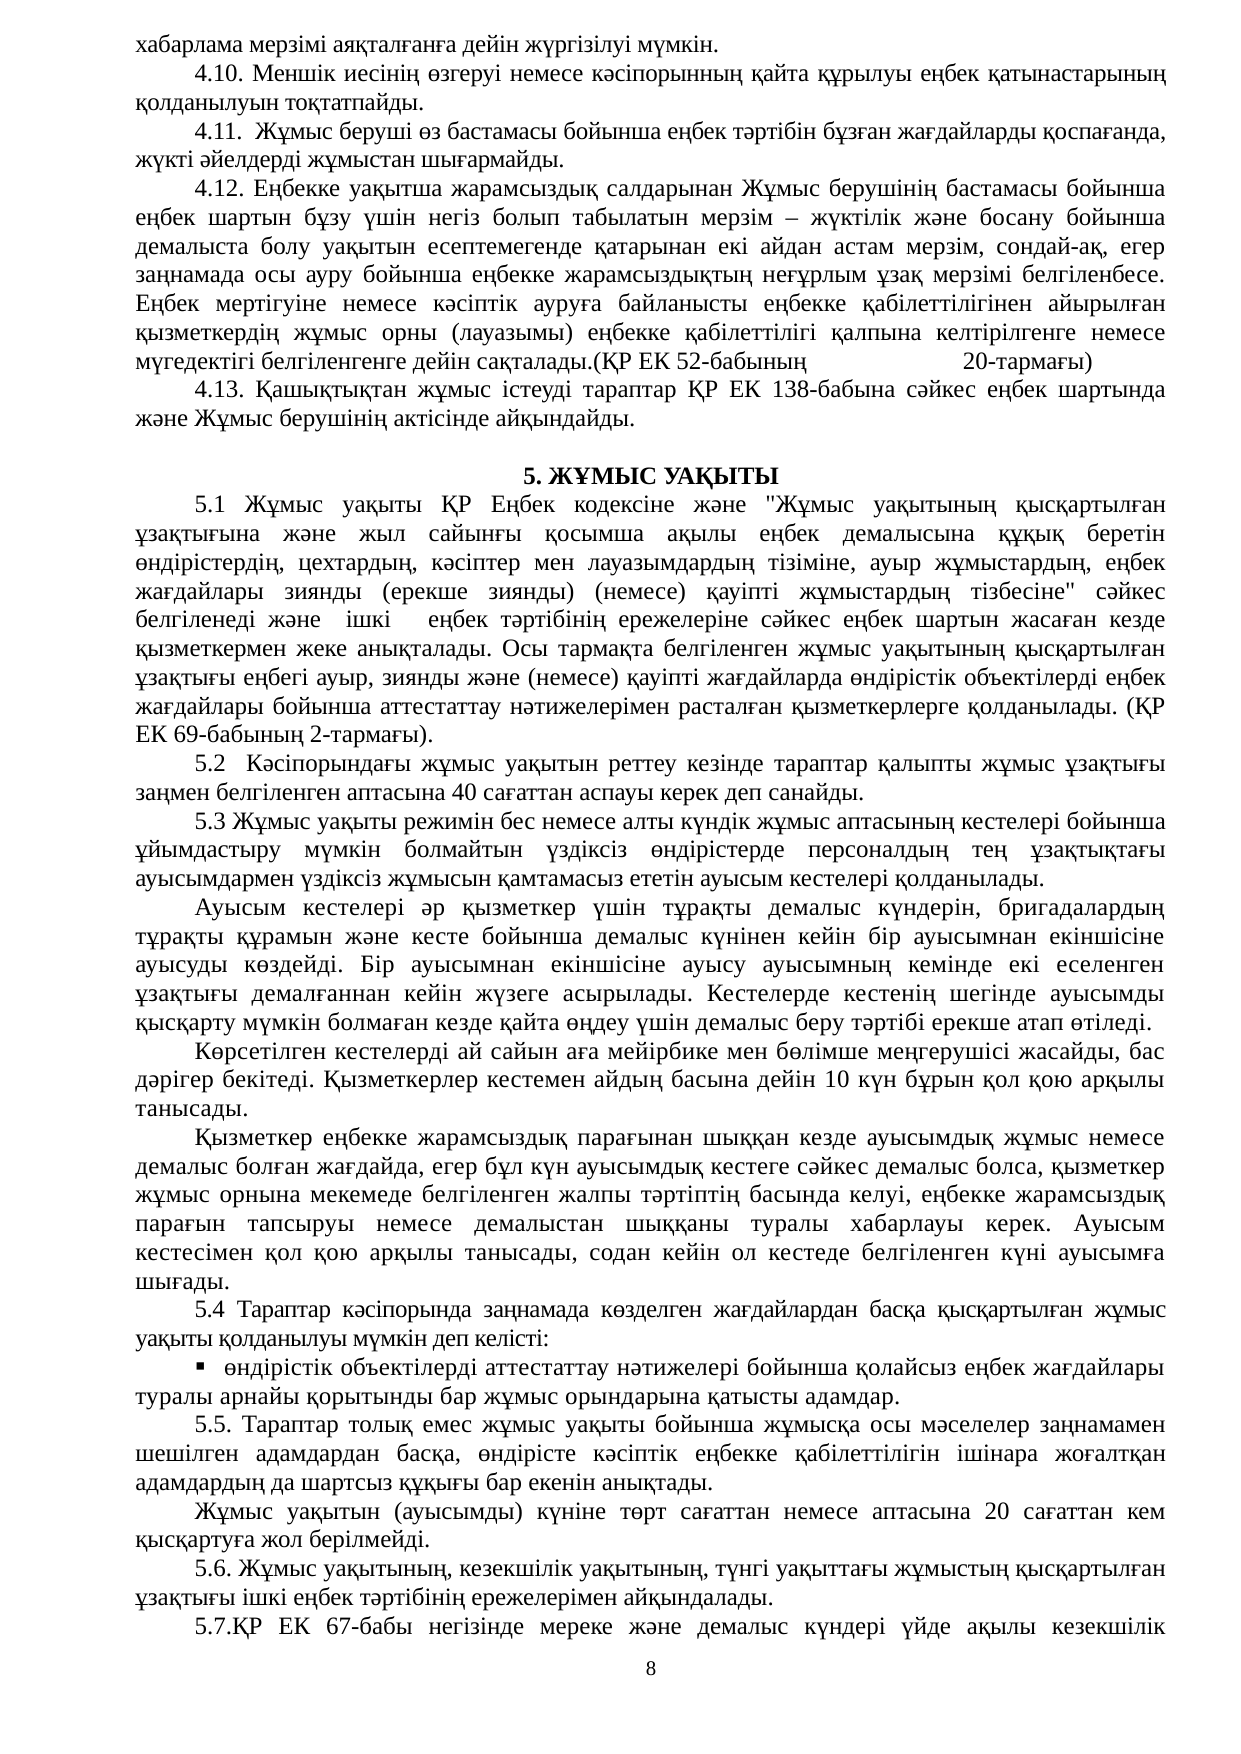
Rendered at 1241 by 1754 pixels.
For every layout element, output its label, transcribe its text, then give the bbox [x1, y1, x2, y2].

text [135, 29, 1167, 58]
text 4.11. Жұмыс беруші өз бастамасы бойынша еңбек тәртібін бұзған жағдайларды қоспағанда, жүкті әйелдерді жұмыстан шығармайды. [135, 116, 1167, 173]
text 5.4 Тараптар кәсіпорында заңнамада көзделген жағдайлардан басқа қысқартылған жұмыс уақыты қолданылуы мүмкін деп келісті: [135, 1294, 1167, 1352]
text 4.12. Еңбекке уақытша жарамсыздық салдарынан Жұмыс берушінің бастамасы бойынша еңбек шартын бұзу үшін негіз болып табылатын мерзім – жүктілік және босану бойынша демалыста болу уақытын есептемегенде қатарынан екі айдан астам мерзім, сондай-ақ, егер заңнамада осы ауру бойынша еңбекке жарамсыздықтың неғұрлым ұзақ мерзімі белгіленбесе. Еңбек мертігуіне немесе кәсіптік ауруға байланысты еңбекке қабілеттілігінен айырылған қызметкердің жұмыс орны (лауазымы) еңбекке қабілеттілігі қалпына келтірілгенге немесе мүгедектігі белгіленгенге дейін сақталады.(ҚР ЕК 52-бабының 20-тармағы) [135, 173, 1167, 374]
text Көрсетілген кестелерді ай сайын аға мейірбике мен бөлімше меңгерушісі жасайды, бас дәрігер бекітеді. Қызметкерлер кестемен айдың басына дейін 10 күн бұрын қол қою арқылы танысады. [135, 1036, 1167, 1122]
text 5.1 Жұмыс уақыты ҚР Еңбек кодексіне және "Жұмыс уақытының қысқартылған ұзақтығына және жыл сайынғы қосымша ақылы еңбек демалысына құқық беретін өндірістердің, цехтардың, кәсіптер мен лауазымдардың тізіміне, ауыр жұмыстардың, еңбек жағдайлары зиянды (ерекше зиянды) (немесе) қауіпті жұмыстардың тізбесіне" сәйкес белгіленеді және ішкі еңбек тәртібінің ережелеріне сәйкес еңбек шартын жасаған кезде қызметкермен жеке анықталады. Осы тармақта белгіленген жұмыс уақытының қысқартылған ұзақтығы еңбегі ауыр, зиянды және (немесе) қауіпті жағдайларда өндірістік объектілерді еңбек жағдайлары бойынша аттестаттау нәтижелерімен расталған қызметкерлерге қолданылады. (ҚР ЕК 69-бабының 2-тармағы). [135, 489, 1167, 748]
list өндірістік объектілерді аттестаттау нәтижелері бойынша қолайсыз еңбек жағдайлары туралы арнайы қорытынды бар жұмыс орындарына қатысты адамдар. [135, 1352, 1167, 1409]
text Қызметкер еңбекке жарамсыздық парағынан шыққан кезде ауысымдық жұмыс немесе демалыс болған жағдайда, егер бұл күн ауысымдық кестеге сәйкес демалыс болса, қызметкер жұмыс орнына мекемеде белгіленген жалпы тәртіптің басында келуі, еңбекке жарамсыздық парағын тапсыруы немесе демалыстан шыққаны туралы хабарлауы керек. Ауысым кестесімен қол қою арқылы танысады, содан кейін ол кестеде белгіленген күні ауысымға шығады. [135, 1122, 1167, 1294]
text 4.10. Меншік иесінің өзгеруі немесе кәсіпорынның қайта құрылуы еңбек қатынастарының қолданылуын тоқтатпайды. [135, 58, 1167, 116]
text Жұмыс уақытын (ауысымды) күніне төрт сағаттан немесе аптасына 20 сағаттан кем қысқартуға жол берілмейді. [135, 1496, 1167, 1553]
text 5.3 Жұмыс уақыты режимін бес немесе алты күндік жұмыс аптасының кестелері бойынша ұйымдастыру мүмкін болмайтын үздіксіз өндірістерде персоналдың тең ұзақтықтағы ауысымдармен үздіксіз жұмысын қамтамасыз ететін ауысым кестелері қолданылады. [135, 806, 1167, 892]
text 5. ЖҰМЫС УАҚЫТЫ [135, 461, 1167, 489]
text 5.2 Кәсіпорындағы жұмыс уақытын реттеу кезінде тараптар қалыпты жұмыс ұзақтығы заңмен белгіленген аптасына 40 сағаттан аспауы керек деп санайды. [135, 748, 1167, 806]
text 5.5. Тараптар толық емес жұмыс уақыты бойынша жұмысқа осы мәселелер заңнамамен шешілген адамдардан басқа, өндірісте кәсіптік еңбекке қабілеттілігін ішінара жоғалтқан адамдардың да шартсыз құқығы бар екенін анықтады. [135, 1409, 1167, 1496]
text 4.13. Қашықтықтан жұмыс істеуді тараптар ҚР ЕК 138-бабына сәйкес еңбек шартында және Жұмыс берушінің актісінде айқындайды. [135, 374, 1167, 432]
text 5.6. Жұмыс уақытының, кезекшілік уақытының, түнгі уақыттағы жұмыстың қысқартылған ұзақтығы ішкі еңбек тәртібінің ережелерімен айқындалады. [135, 1553, 1167, 1611]
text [135, 1611, 1167, 1639]
text Ауысым кестелері әр қызметкер үшін тұрақты демалыс күндерін, бригадалардың тұрақты құрамын және кесте бойынша демалыс күнінен кейін бір ауысымнан екіншісіне ауысуды көздейді. Бір ауысымнан екіншісіне ауысу ауысымның кемінде екі еселенген ұзақтығы демалғаннан кейін жүзеге асырылады. Кестелерде кестенің шегінде ауысымды қысқарту мүмкін болмаған кезде қайта өңдеу үшін демалыс беру тәртібі ерекше атап өтіледі. [135, 892, 1167, 1036]
